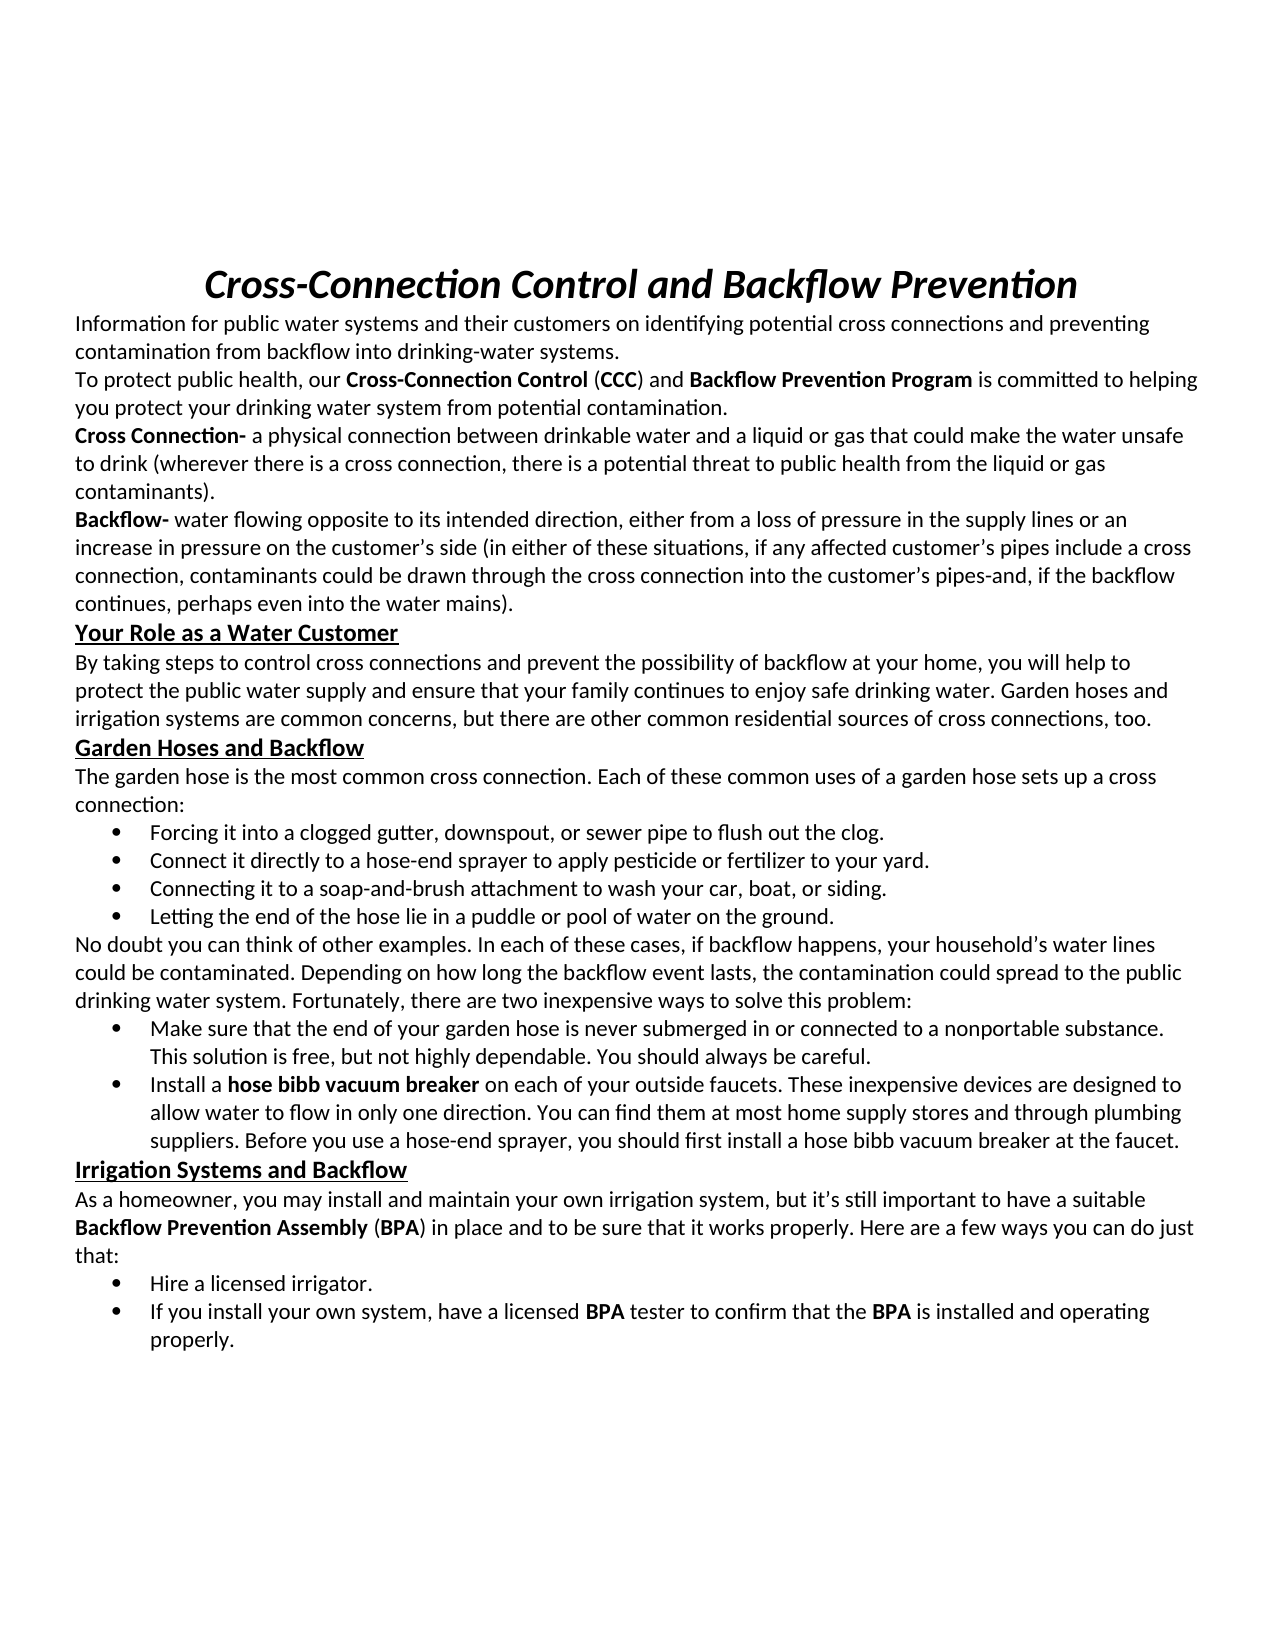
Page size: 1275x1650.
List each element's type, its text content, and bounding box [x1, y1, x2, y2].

list Hire a licensed irrigator. [112, 1269, 1200, 1297]
text No doubt you can think of other examples. In each of these cases, if backflow happens, your household’s water lines could be contaminated. Depending on how long the backflow event lasts, the contamination could spread to the public drinking water system. Fortunately, there are two inexpensive ways to solve this problem: [75, 930, 1200, 1014]
list If you install your own system, have a licensed BPA tester to confirm that the BPA is installed and operating properly. [112, 1297, 1200, 1353]
list Letting the end of the hose lie in a puddle or pool of water on the ground. [112, 902, 1200, 930]
text Garden Hoses and Backflow The garden hose is the most common cross connection. Each of these common uses of a garden hose sets up a cross connection: [75, 732, 1200, 818]
text Information for public water systems and their customers on identifying potential cross connections and preventing contamination from backflow into drinking-water systems. [75, 309, 1200, 365]
list Make sure that the end of your garden hose is never submerged in or connected to a nonportable substance. This solution is free, but not highly dependable. You should always be careful. [112, 1014, 1200, 1071]
text Cross Connection- a physical connection between drinkable water and a liquid or gas that could make the water unsafe to drink (wherever there is a cross connection, there is a potential threat to public health from the liquid or gas contaminants). [75, 421, 1200, 505]
list Connect it directly to a hose-end sprayer to apply pesticide or fertilizer to your yard. [112, 846, 1200, 874]
list Connecting it to a soap-and-brush attachment to wash your car, boat, or siding. [112, 874, 1200, 902]
list Install a hose bibb vacuum breaker on each of your outside faucets. These inexpensive devices are designed to allow water to flow in only one direction. You can find them at most home supply stores and through plumbing suppliers. Before you use a hose-end sprayer, you should first install a hose bibb vacuum breaker at the faucet. [112, 1071, 1200, 1154]
text To protect public health, our Cross-Connection Control (CCC) and Backflow Prevention Program is committed to helping you protect your drinking water system from potential contamination. [75, 365, 1200, 421]
text Irrigation Systems and Backflow As a homeowner, you may install and maintain your own irrigation system, but it’s still important to have a suitable Backflow Prevention Assembly (BPA) in place and to be sure that it works properly. Here are a few ways you can do just that: [75, 1154, 1200, 1269]
text Your Role as a Water Customer By taking steps to control cross connections and prevent the possibility of backflow at your home, you will help to protect the public water supply and ensure that your family continues to enjoy safe drinking water. Garden hoses and irrigation systems are common concerns, but there are other common residential sources of cross connections, too. [75, 617, 1200, 732]
text Cross-Connection Control and Backflow Prevention [75, 258, 1200, 309]
text Backflow- water flowing opposite to its intended direction, either from a loss of pressure in the supply lines or an increase in pressure on the customer’s side (in either of these situations, if any affected customer’s pipes include a cross connection, contaminants could be drawn through the cross connection into the customer’s pipes-and, if the backflow continues, perhaps even into the water mains). [75, 505, 1200, 617]
list Forcing it into a clogged gutter, downspout, or sewer pipe to flush out the clog. [112, 818, 1200, 846]
